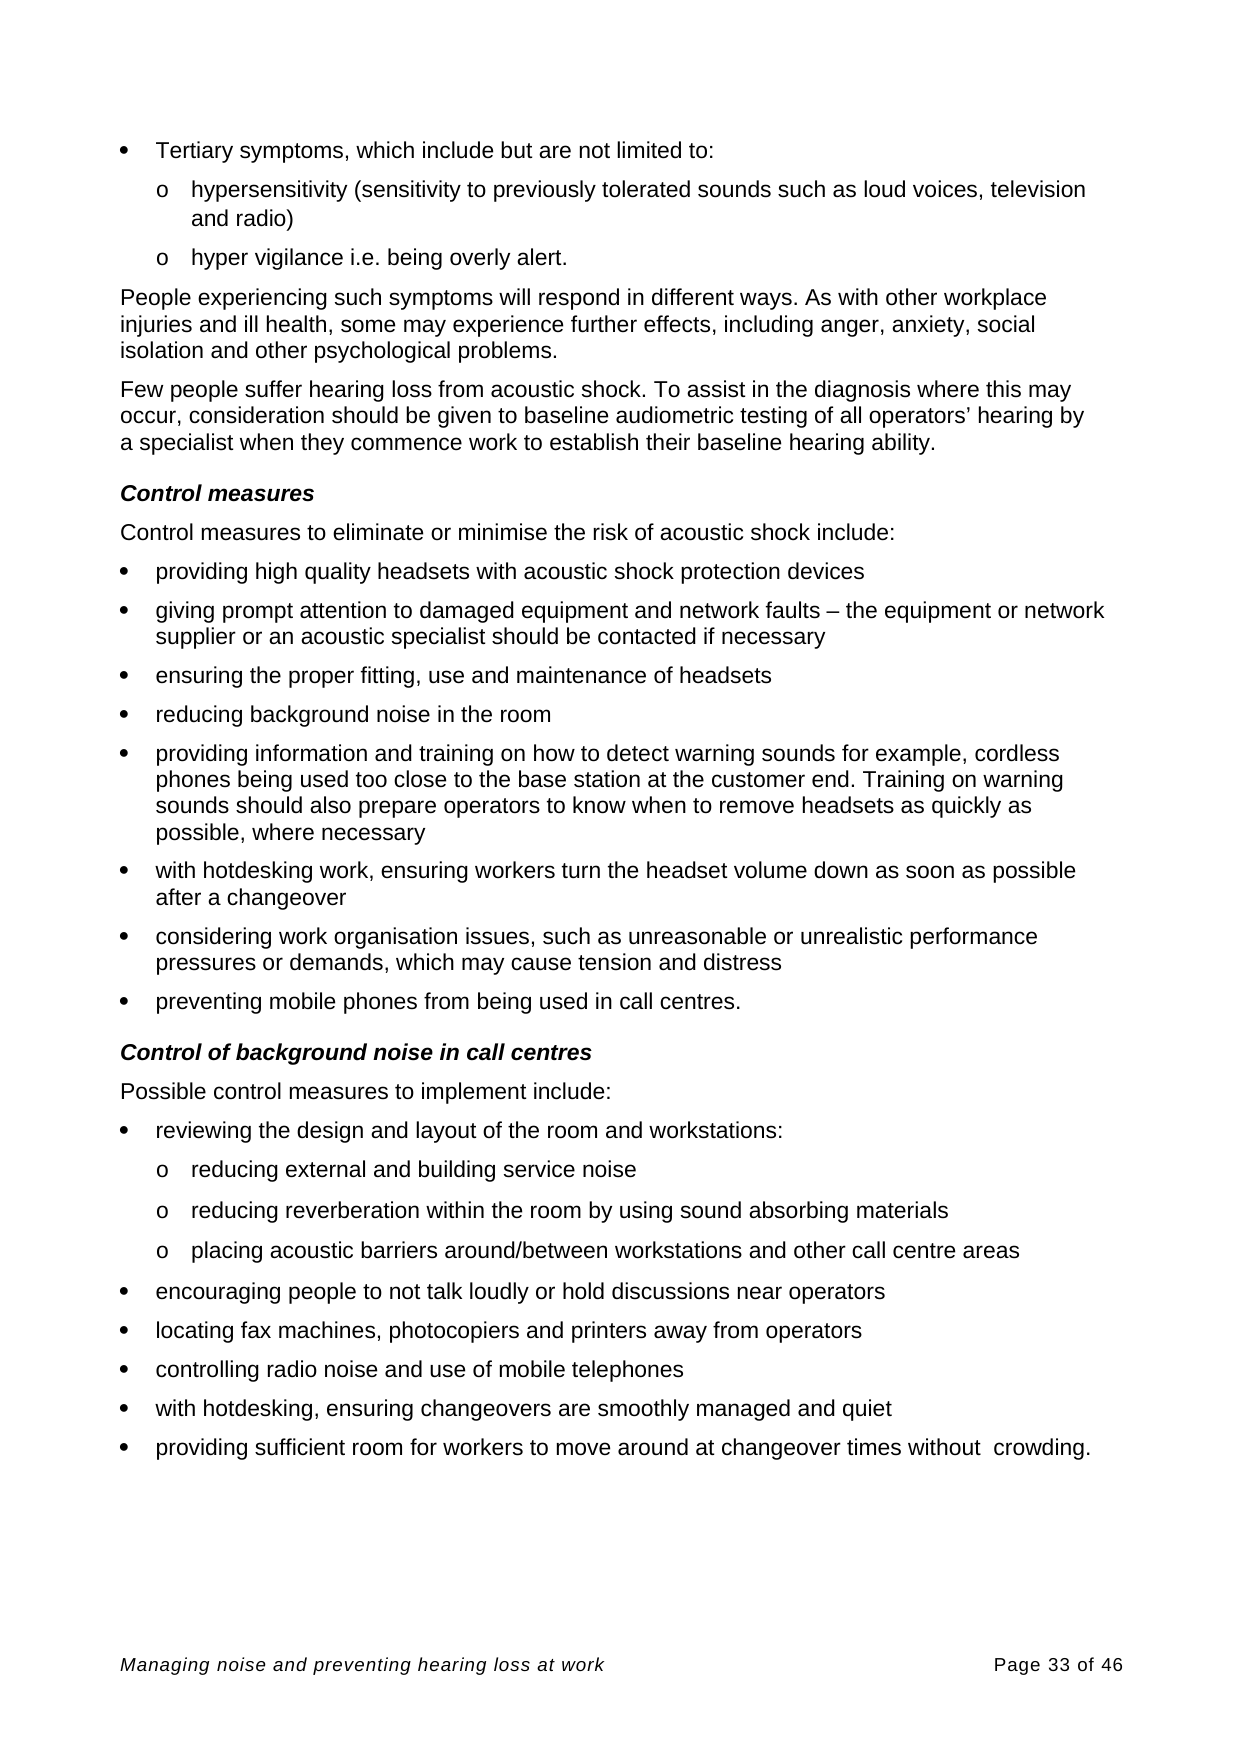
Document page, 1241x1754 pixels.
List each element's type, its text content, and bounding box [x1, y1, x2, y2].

list with hotdesking, ensuring changeovers are smoothly managed and quiet [120, 1395, 1120, 1421]
list considering work organisation issues, such as unreasonable or unrealistic performance pressures or demands, which may cause tension and distress [120, 923, 1120, 975]
subtitle Control measures [120, 480, 1120, 506]
list placing acoustic barriers around/between workstations and other call centre areas [155, 1237, 1120, 1266]
text Possible control measures to implement include: [120, 1078, 1120, 1104]
list controlling radio noise and use of mobile telephones [120, 1356, 1120, 1382]
list reviewing the design and layout of the room and workstations: [120, 1117, 1120, 1143]
list reducing reverberation within the room by using sound absorbing materials [155, 1197, 1120, 1225]
list reducing external and building service noise [155, 1156, 1120, 1184]
list providing information and training on how to detect warning sounds for example, cordless phones being used too close to the base station at the customer end. Training on warning sounds should also prepare operators to know when to remove headsets as quickly as possible, where necessary [120, 739, 1120, 845]
list Tertiary symptoms, which include but are not limited to: [120, 137, 1120, 164]
list providing sufficient room for workers to move around at changeover times without crowding. [120, 1434, 1120, 1460]
list with hotdesking work, ensuring workers turn the headset volume down as soon as possible after a changeover [120, 857, 1120, 910]
list giving prompt attention to damaged equipment and network faults – the equipment or network supplier or an acoustic specialist should be contacted if necessary [120, 597, 1120, 649]
list locating fax machines, photocopiers and printers away from operators [120, 1317, 1120, 1343]
list providing high quality headsets with acoustic shock protection devices [120, 558, 1120, 584]
text Control measures to eliminate or minimise the risk of acoustic shock include: [120, 519, 1120, 545]
text Few people suffer hearing loss from acoustic shock. To assist in the diagnosis where this may occur, consideration should be given to baseline audiometric testing of all operators’ hearing by a specialist when they commence work to establish their baseline hearing ability. [120, 376, 1120, 455]
list hyper vigilance i.e. being overly alert. [155, 243, 1120, 272]
list ensuring the proper fitting, use and maintenance of headsets [120, 662, 1120, 688]
text People experiencing such symptoms will respond in different ways. As with other workplace injuries and ill health, some may experience further effects, including anger, anxiety, social isolation and other psychological problems. [120, 284, 1120, 363]
list encouraging people to not talk loudly or hold discussions near operators [120, 1278, 1120, 1304]
list preventing mobile phones from being used in call centres. [120, 988, 1120, 1014]
list reducing background noise in the room [120, 701, 1120, 727]
subtitle Control of background noise in call centres [120, 1039, 1120, 1066]
list hypersensitivity (sensitivity to previously tolerated sounds such as loud voices, television and radio) [155, 176, 1120, 231]
